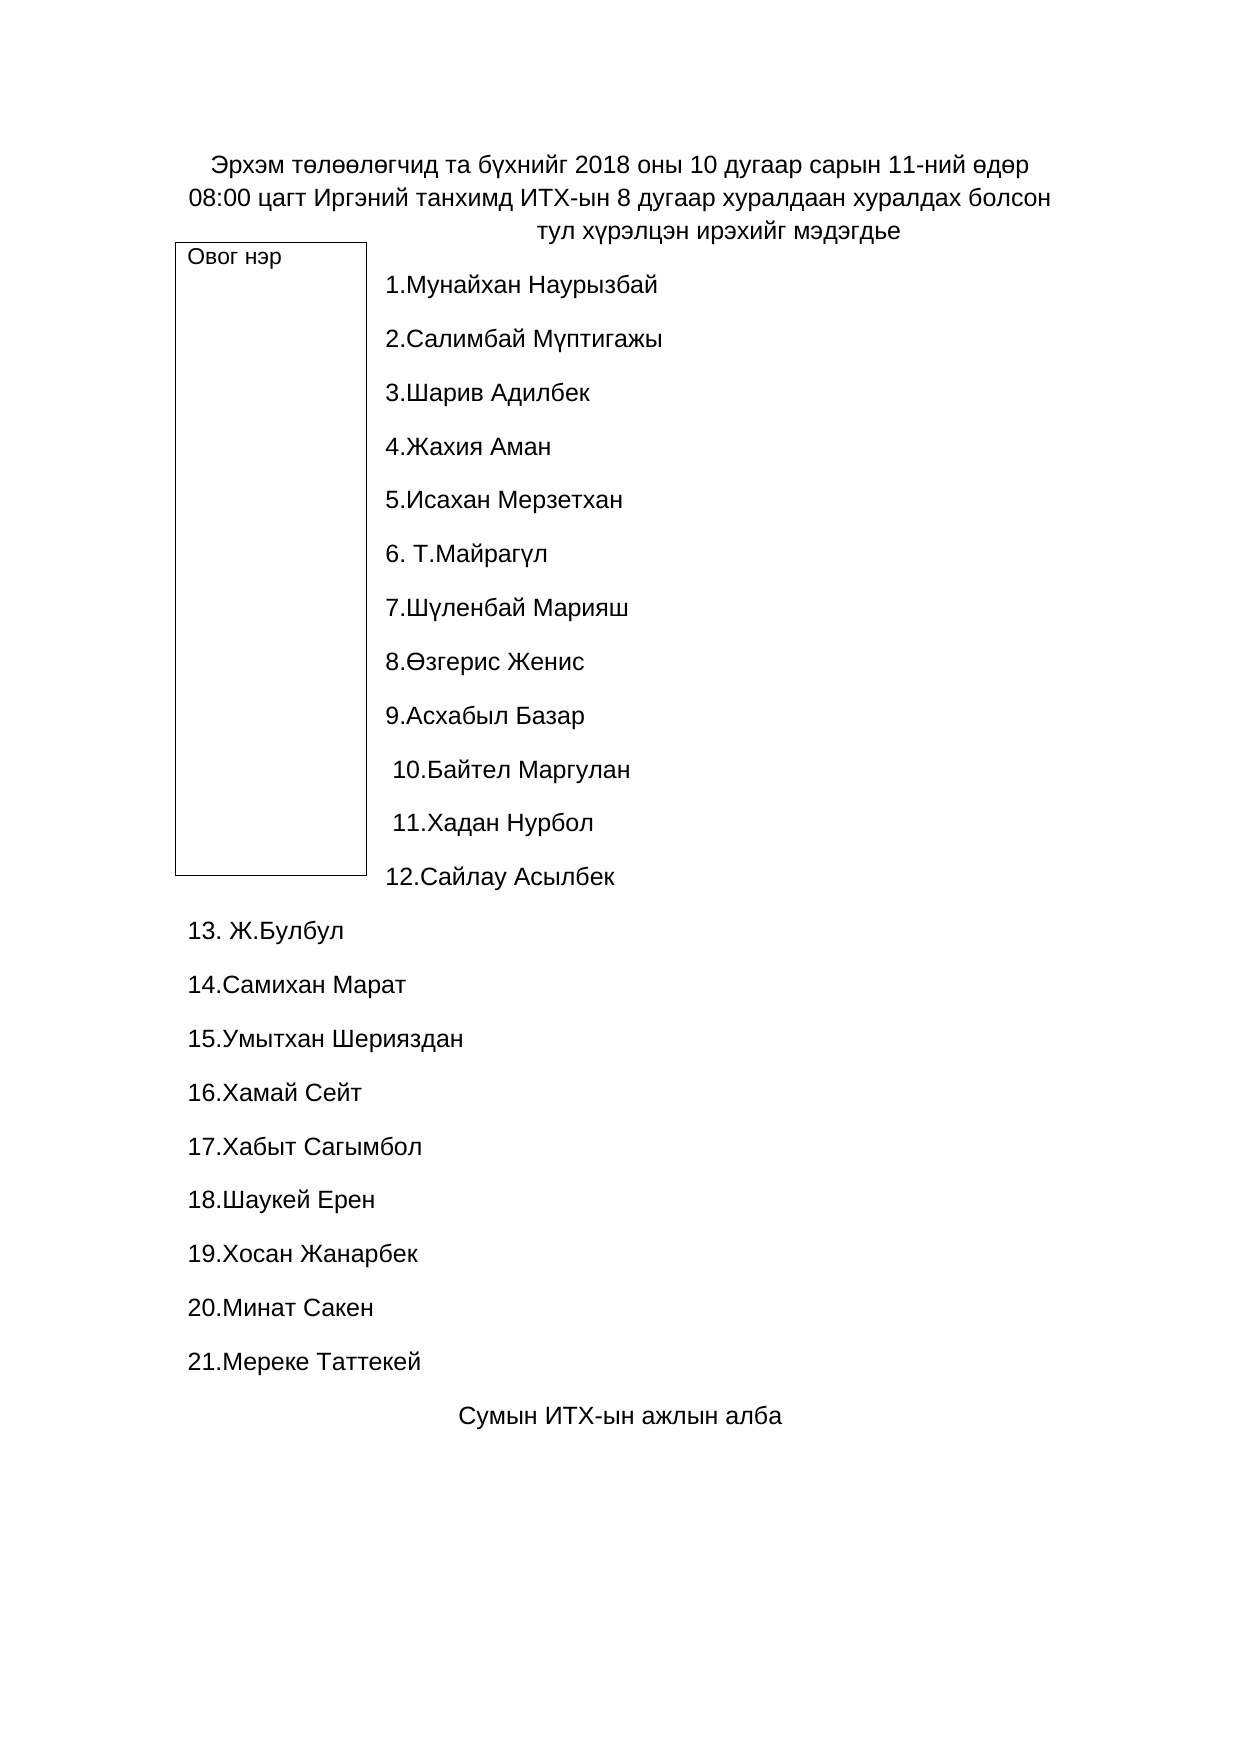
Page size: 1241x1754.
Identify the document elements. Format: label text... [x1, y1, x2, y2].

text 8.Өзгерис Женис [367, 647, 1053, 676]
text 7.Шүленбай Марияш [367, 593, 1053, 622]
text Эрхэм төлөөлөгчид та бүхнийг 2018 оны 10 дугаар сарын 11-ний өдөр 08:00 цагт Иргэний танхимд ИТХ-ын 8 дугаар хуралдаан хуралдах болсон тул хүрэлцэн ирэхийг мэдэгдье [187, 150, 1053, 245]
text 20.Минат Сакен [187, 1293, 1053, 1322]
text 12.Сайлау Асылбек [187, 862, 1053, 891]
text 17.Хабыт Сагымбол [187, 1132, 1053, 1160]
text 15.Умытхан Шерияздан [187, 1024, 1053, 1053]
text 5.Исахан Мерзетхан [367, 485, 1053, 514]
text 2.Салимбай Мүптигажы [367, 324, 1053, 352]
text 6. Т.Майрагүл [367, 539, 1053, 568]
text 21.Мереке Таттекей [187, 1347, 1053, 1376]
text 3.Шарив Адилбек [367, 378, 1053, 406]
text 11.Хадан Нурбол [367, 808, 1053, 837]
text 10.Байтел Маргулан [367, 754, 1053, 783]
text 13. Ж.Булбул [187, 916, 1053, 945]
text 4.Жахия Аман [367, 431, 1053, 460]
table_header Овог нэр [176, 243, 366, 875]
text Сумын ИТХ-ын ажлын алба [187, 1401, 1053, 1429]
text 19.Хосан Жанарбек [187, 1239, 1053, 1268]
text 14.Самихан Марат [187, 970, 1053, 999]
text 18.Шаукей Ерен [187, 1185, 1053, 1214]
text 16.Хамай Сейт [187, 1078, 1053, 1106]
text 9.Асхабыл Базар [367, 701, 1053, 729]
text 1.Мунайхан Наурызбай [367, 270, 1053, 299]
